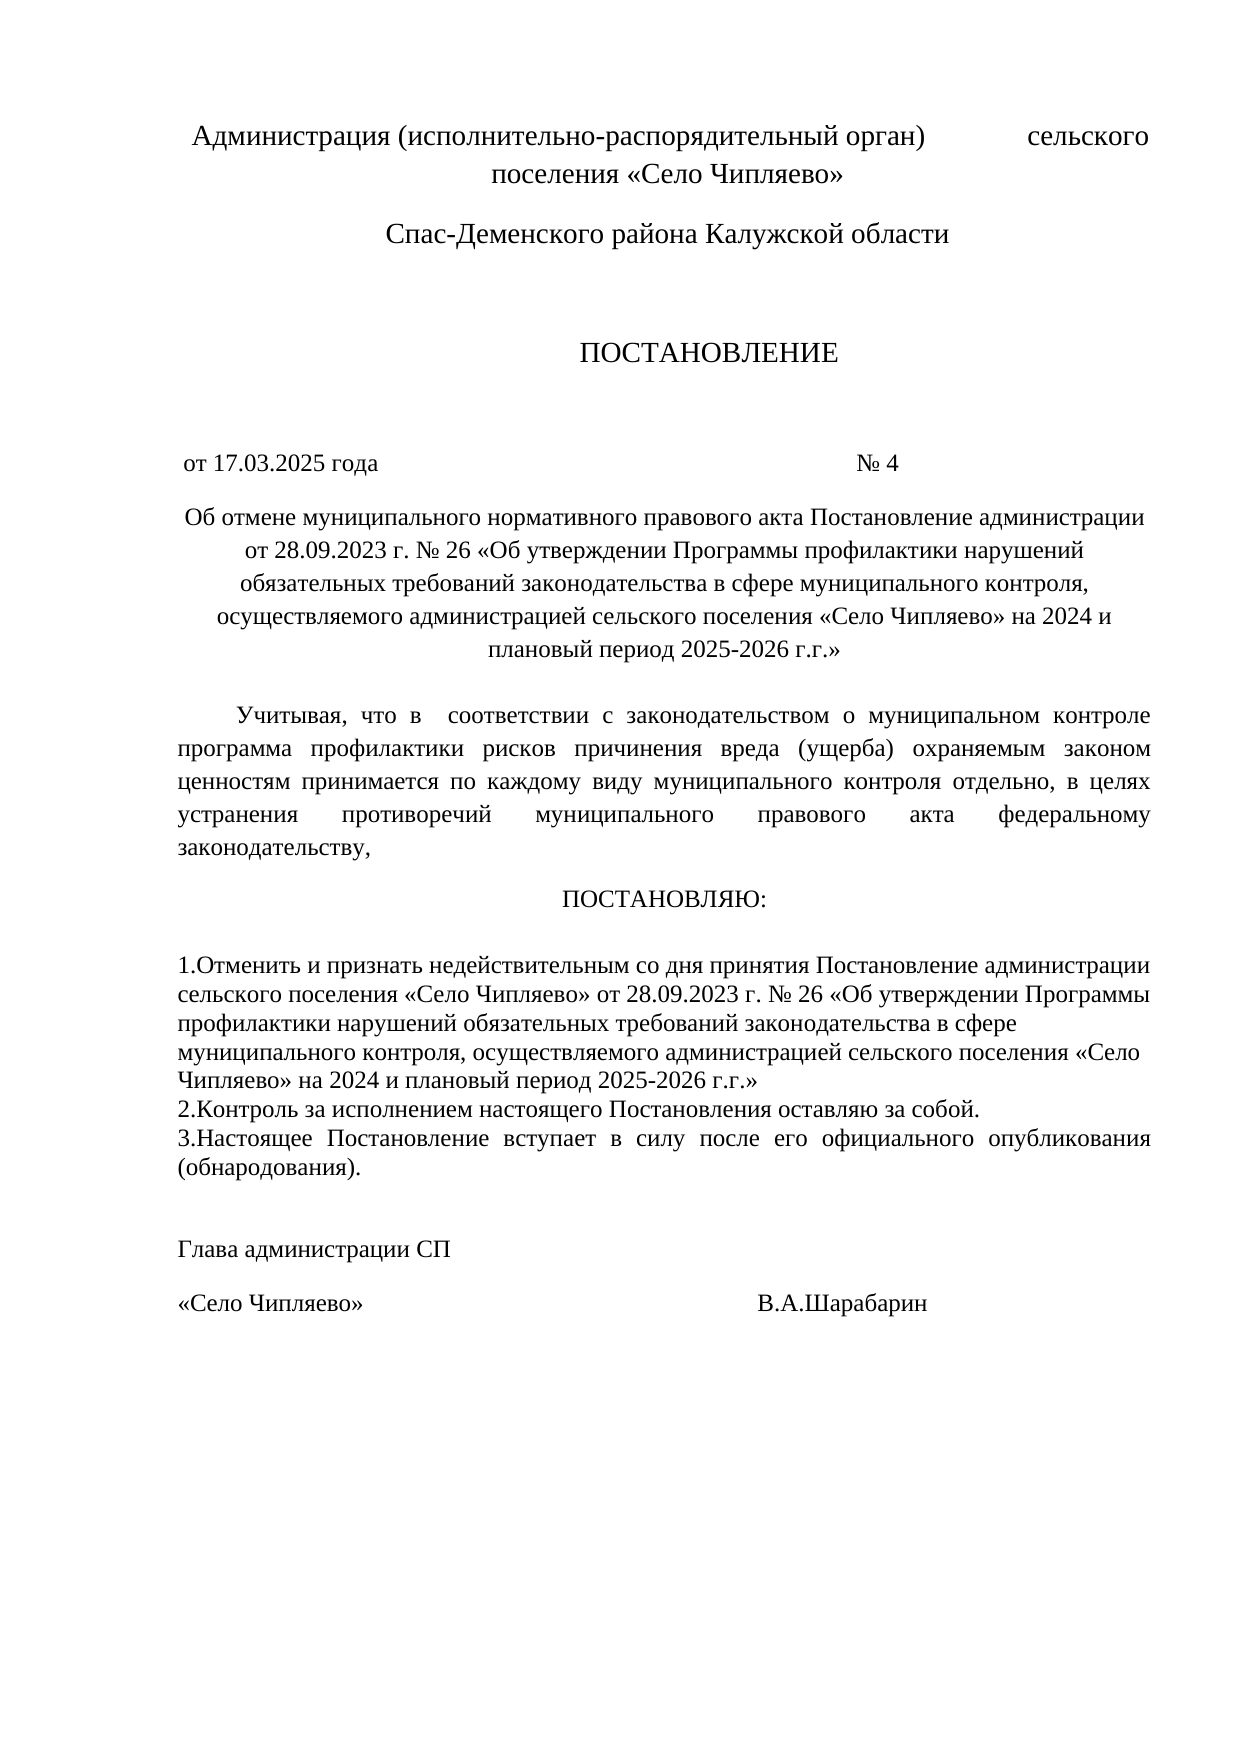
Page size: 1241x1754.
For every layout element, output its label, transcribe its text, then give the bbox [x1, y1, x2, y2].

text ПОСТАНОВЛЕНИЕ [183, 335, 1152, 368]
text от 17.03.2025 года № 4 [183, 448, 1152, 477]
text ПОСТАНОВЛЯЮ: [177, 884, 1152, 913]
text Учитывая, что в соответствии с законодательством о муниципальном контроле программа профилактики рисков причинения вреда (ущерба) охраняемым законом ценностям принимается по каждому виду муниципального контроля отдельно, в целях устранения противоречий муниципального правового акта федеральному законодательству, [177, 700, 1152, 861]
text Об отмене муниципального нормативного правового акта Постановление администрации от 28.09.2023 г. № 26 «Об утверждении Программы профилактики нарушений обязательных требований законодательства в сфере муниципального контроля, осуществляемого администрацией сельского поселения «Село Чипляево» на 2024 и плановый период 2025-2026 г.г.» [177, 502, 1152, 663]
text Администрация (исполнительно-распорядительный орган) сельского поселения «Село Чипляево» [183, 118, 1152, 190]
text 1.Отменить и признать недействительным со дня принятия Постановление администрации сельского поселения «Село Чипляево» от 28.09.2023 г. № 26 «Об утверждении Программы профилактики нарушений обязательных требований законодательства в сфере муниципального контроля, осуществляемого администрацией сельского поселения «Село Чипляево» на 2024 и плановый период 2025-2026 г.г.» [177, 951, 1152, 1094]
text «Село Чипляево» В.А.Шарабарин [177, 1288, 1152, 1317]
text Глава администрации СП [177, 1234, 1152, 1263]
text Спас-Деменского района Калужской области [183, 216, 1152, 249]
text 2.Контроль за исполнением настоящего Постановления оставляю за собой. [177, 1094, 1152, 1123]
text 3.Настоящее Постановление вступает в силу после его официального опубликования (обнародования). [177, 1123, 1152, 1181]
